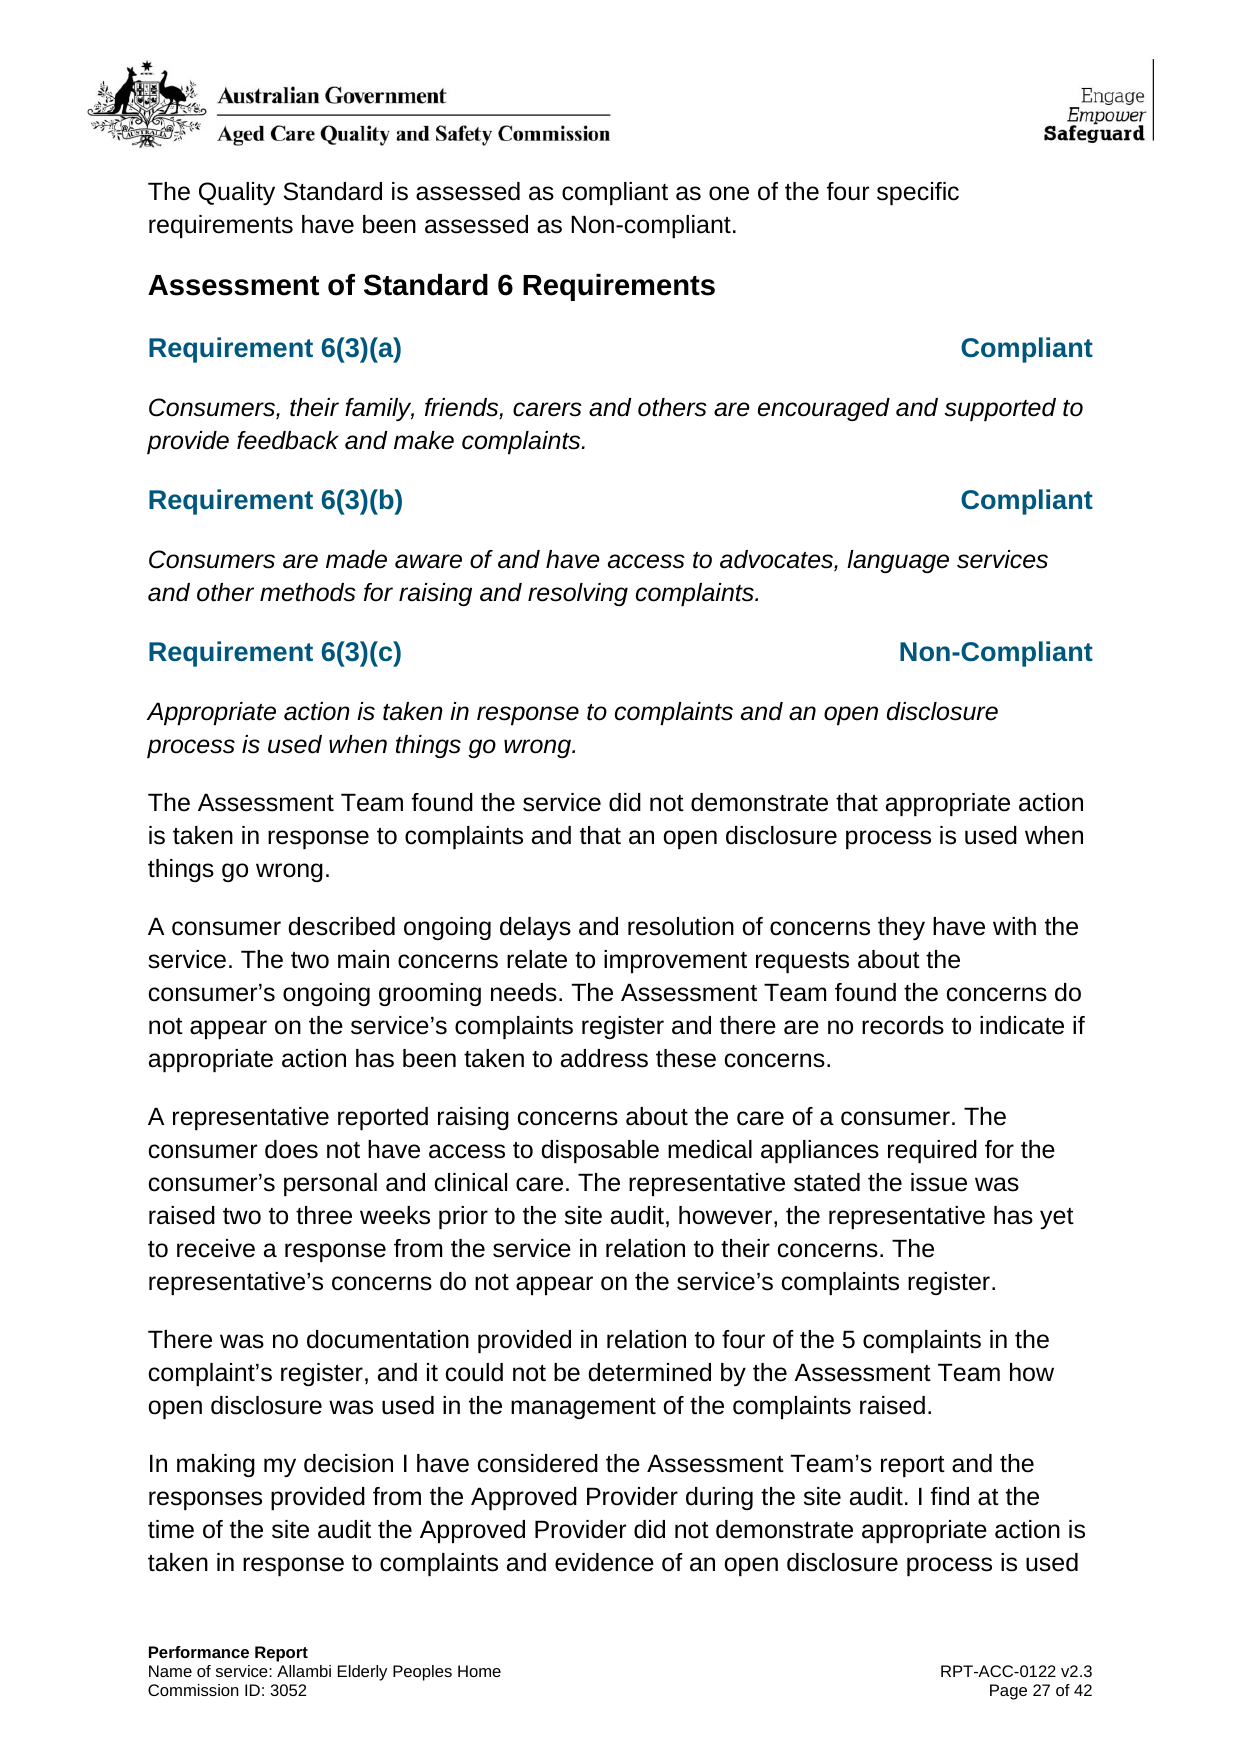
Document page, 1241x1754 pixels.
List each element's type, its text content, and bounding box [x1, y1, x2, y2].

text Consumers, their family, friends, carers and others are encouraged and supported to provide feedback and make complaints. [148, 393, 1092, 454]
text The Quality Standard is assessed as compliant as one of the four specific requirements have been assessed as Non-compliant. [148, 177, 1092, 239]
subtitle Requirement 6(3)(b) Compliant [148, 484, 1092, 515]
text Appropriate action is taken in response to complaints and an open disclosure process is used when things go wrong. [148, 697, 1092, 758]
subtitle Requirement 6(3)(a) Compliant [148, 332, 1092, 363]
text A representative reported raising concerns about the care of a consumer. The consumer does not have access to disposable medical appliances required for the consumer’s personal and clinical care. The representative stated the issue was raised two to three weeks prior to the site audit, however, the representative has yet to receive a response from the service in relation to their concerns. The representative’s concerns do not appear on the service’s complaints register. [148, 1102, 1092, 1296]
text Consumers are made aware of and have access to advocates, language services and other methods for raising and resolving complaints. [148, 545, 1092, 606]
text There was no documentation provided in relation to four of the 5 complaints in the complaint’s register, and it could not be determined by the Assessment Team how open disclosure was used in the management of the complaints raised. [148, 1325, 1092, 1420]
text The Assessment Team found the service did not demonstrate that appropriate action is taken in response to complaints and that an open disclosure process is used when things go wrong. [148, 788, 1092, 882]
picture [1, 0, 1241, 169]
text A consumer described ongoing delays and resolution of concerns they have with the service. The two main concerns relate to improvement requests about the consumer’s ongoing grooming needs. The Assessment Team found the concerns do not appear on the service’s complaints register and there are no records to indicate if appropriate action has been taken to address these concerns. [148, 912, 1092, 1073]
subtitle Assessment of Standard 6 Requirements [148, 268, 1092, 302]
subtitle Requirement 6(3)(c) Non-Compliant [148, 636, 1092, 667]
